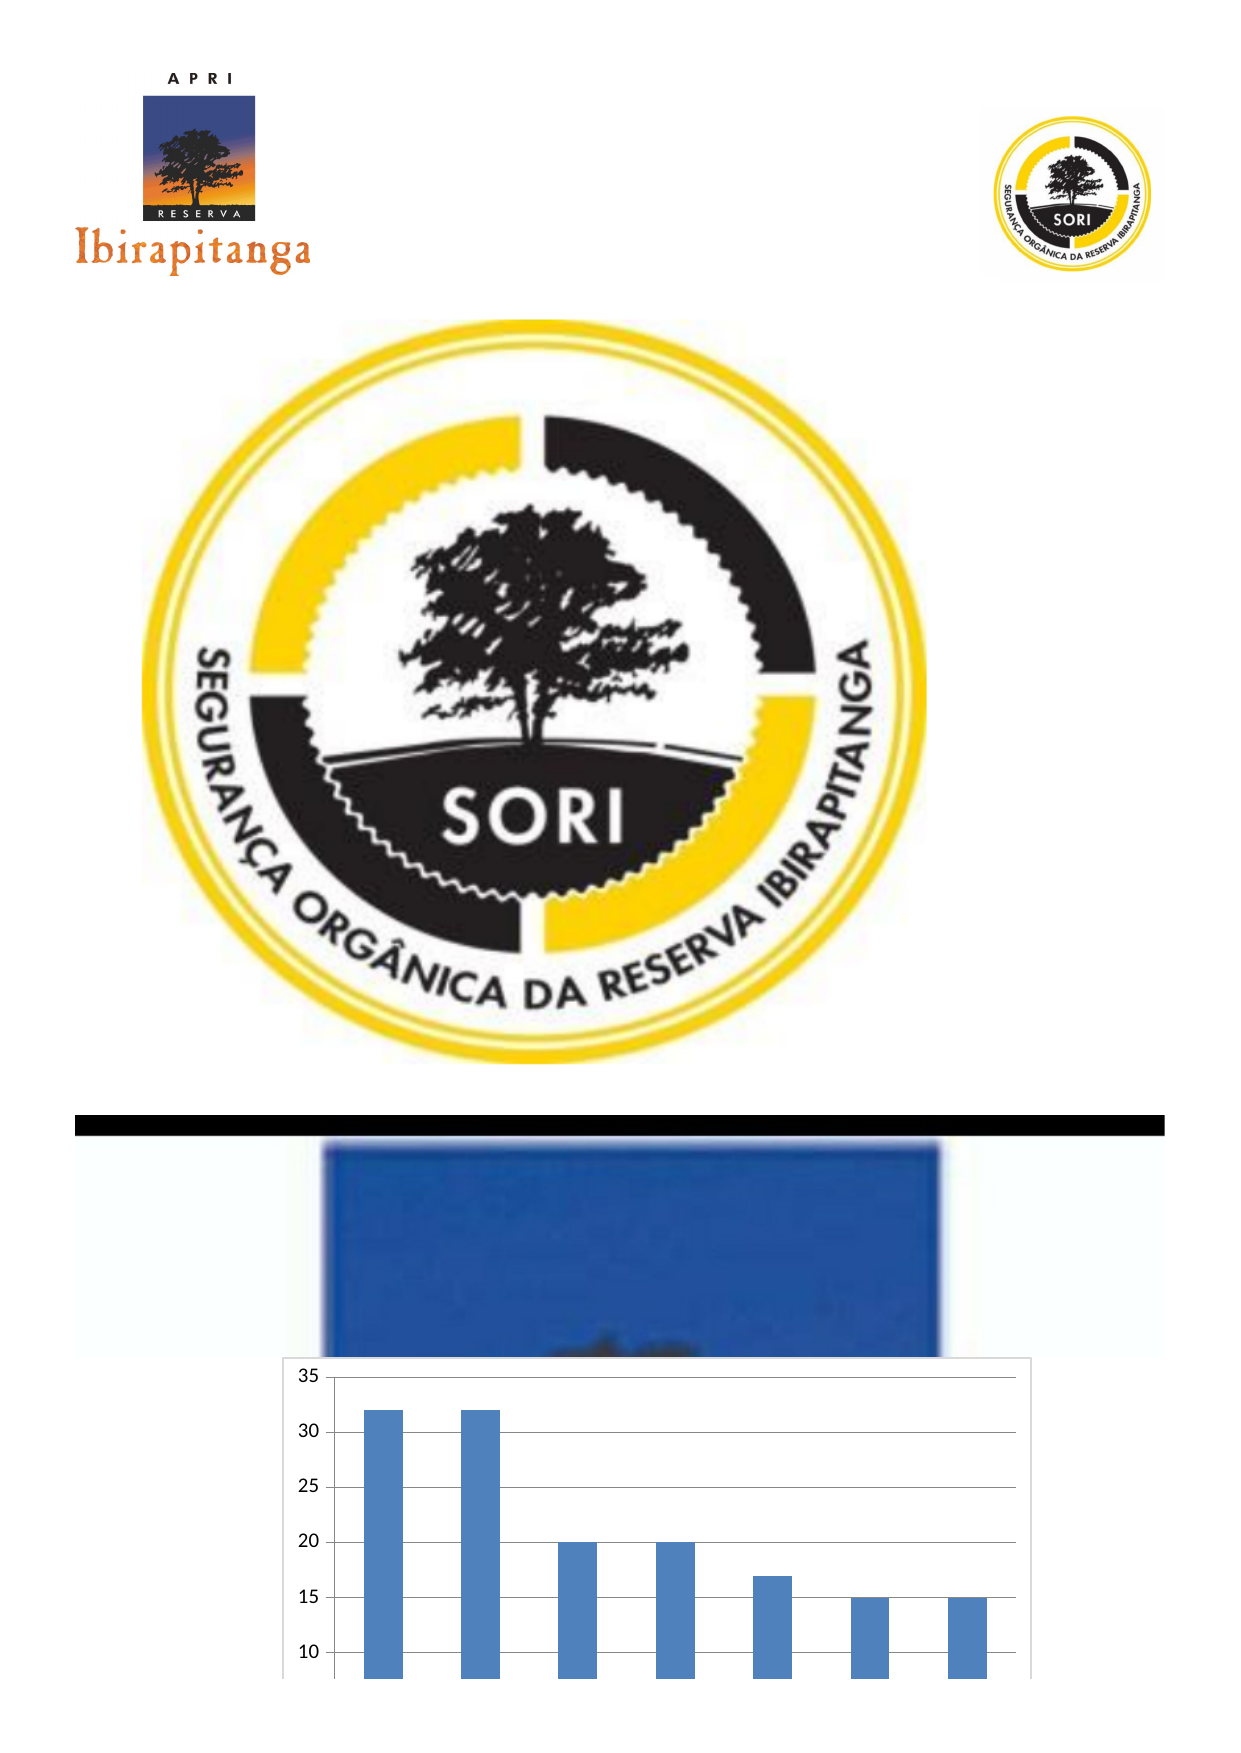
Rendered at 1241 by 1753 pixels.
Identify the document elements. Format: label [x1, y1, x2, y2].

picture [75, 73, 1165, 1358]
